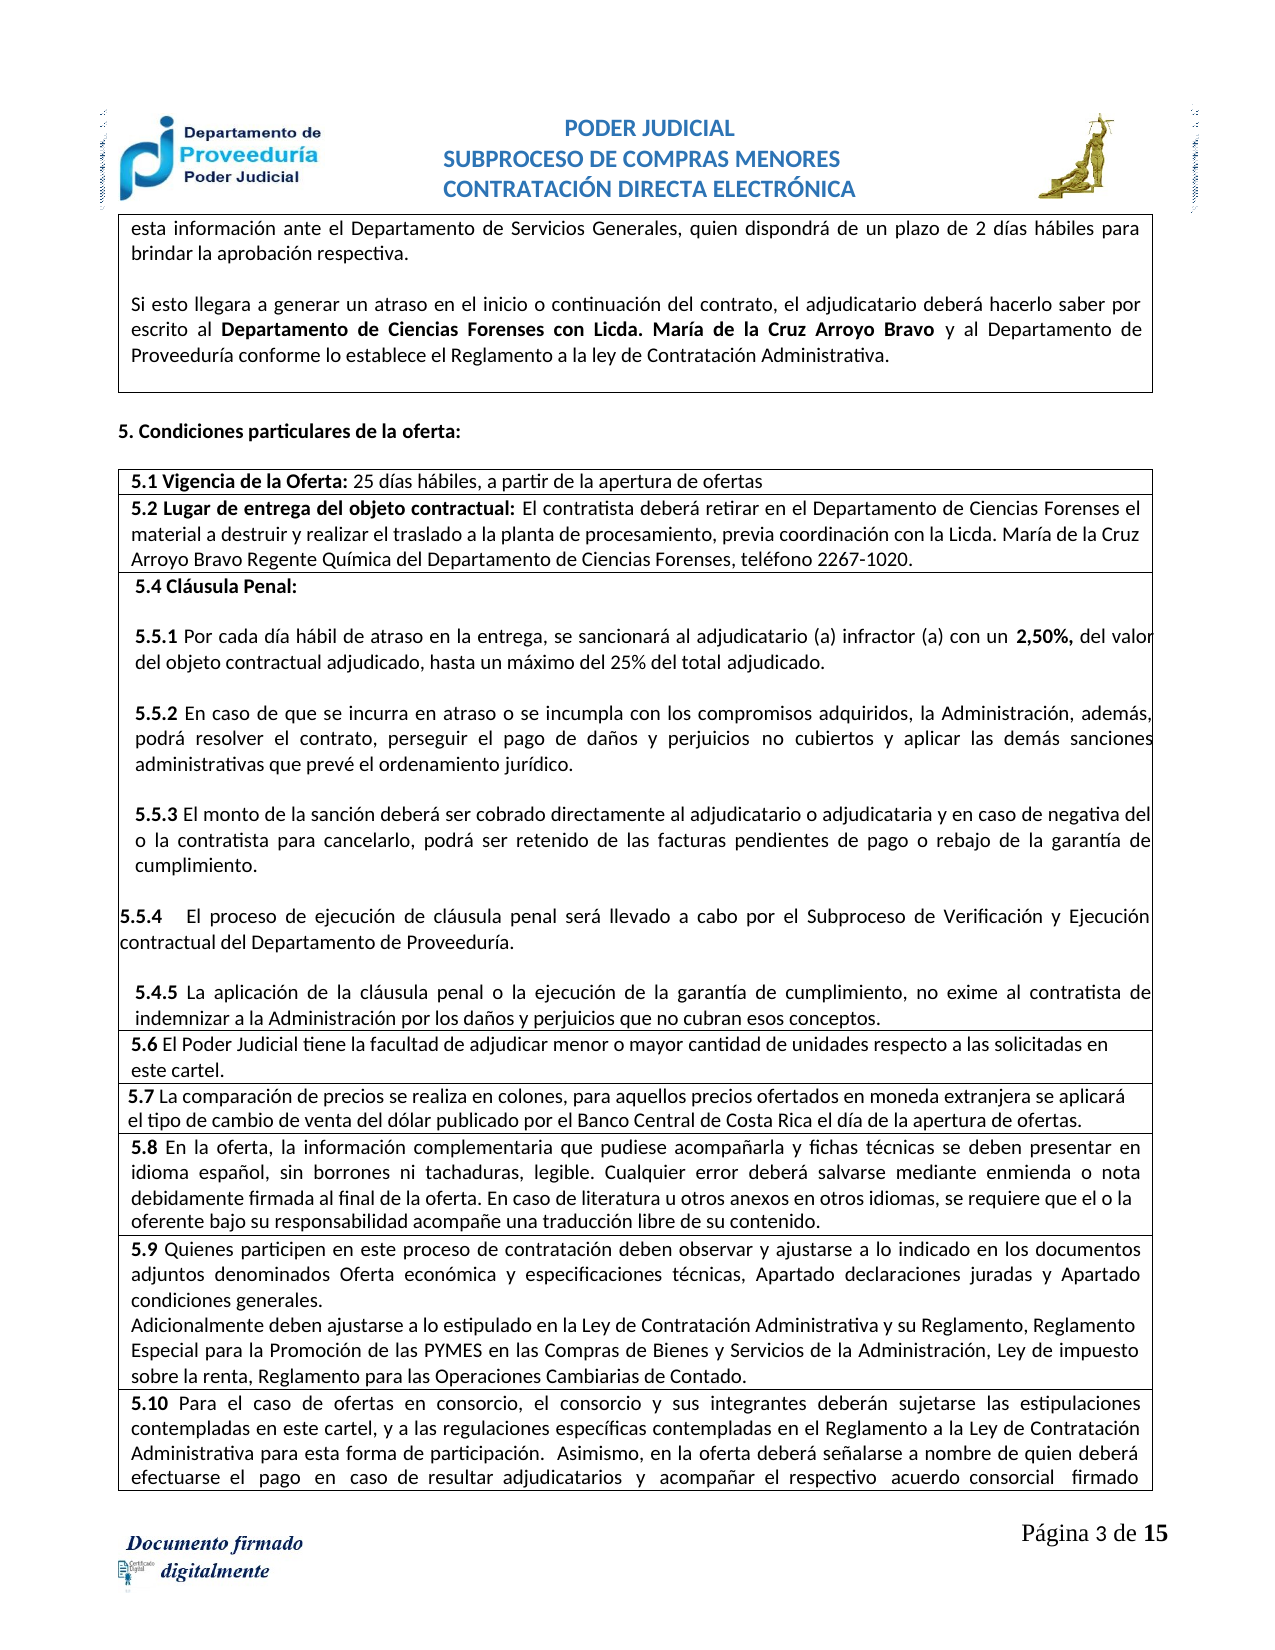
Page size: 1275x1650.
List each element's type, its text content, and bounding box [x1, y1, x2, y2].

list Condiciones particulares de la oferta: [118, 418, 1242, 444]
table_cell 5.8 En la oferta, la información complementaria que pudiese acompañarla y fichas técnicas se deben presentar en idioma español, sin borrones ni tachaduras, legible. Cualquier error deberá salvarse mediante enmienda o nota debidamente firmada al final de la oferta. En caso de literatura u otros anexos en otros idiomas, se requiere que el o la oferente bajo su responsabilidad acompañe una traducción libre de su contenido. [119, 1134, 1152, 1235]
table_header esta información ante el Departamento de Servicios Generales, quien dispondrá de un plazo de 2 días hábiles para brindar la aprobación respectiva. Si esto llegara a generar un atraso en el inicio o continuación del contrato, el adjudicatario deberá hacerlo saber por escrito al Departamento de Ciencias Forenses con Licda. María de la Cruz Arroyo Bravo y al Departamento de Proveeduría conforme lo establece el Reglamento a la ley de Contratación Administrativa. [119, 215, 1152, 392]
table_cell 5.10 Para el caso de ofertas en consorcio, el consorcio y sus integrantes deberán sujetarse las estipulaciones contempladas en este cartel, y a las regulaciones específicas contempladas en el Reglamento a la Ley de Contratación Administrativa para esta forma de participación. Asimismo, en la oferta deberá señalarse a nombre de quien deberá efectuarse el pago en caso de resultar adjudicatarios y acompañar el respectivo acuerdo consorcial firmado [119, 1390, 1152, 1490]
picture [100, 104, 1199, 213]
table_cell 5.2 Lugar de entrega del objeto contractual: El contratista deberá retirar en el Departamento de Ciencias Forenses el material a destruir y realizar el traslado a la planta de procesamiento, previa coordinación con la Licda. María de la Cruz Arroyo Bravo Regente Química del Departamento de Ciencias Forenses, teléfono 2267-1020. [119, 495, 1152, 572]
table_header 5.1 Vigencia de la Oferta: 25 días hábiles, a partir de la apertura de ofertas [119, 470, 1152, 494]
table_cell 5.7 La comparación de precios se realiza en colones, para aquellos precios ofertados en moneda extranjera se aplicará el tipo de cambio de venta del dólar publicado por el Banco Central de Costa Rica el día de la apertura de ofertas. [119, 1084, 1152, 1133]
picture [118, 1536, 303, 1593]
table_cell 5.6 El Poder Judicial tiene la facultad de adjudicar menor o mayor cantidad de unidades respecto a las solicitadas en este cartel. [119, 1031, 1152, 1082]
table_cell 5.4 Cláusula Penal: Por cada día hábil de atraso en la entrega, se sancionará al adjudicatario (a) infractor (a) con un 2,50%, del valor del objeto contractual adjudicado, hasta un máximo del 25% del total adjudicado. En caso de que se incurra en atraso o se incumpla con los compromisos adquiridos, la Administración, además, podrá resolver el contrato, perseguir el pago de daños y perjuicios no cubiertos y aplicar las demás sanciones administrativas que prevé el ordenamiento jurídico. El monto de la sanción deberá ser cobrado directamente al adjudicatario o adjudicataria y en caso de negativa del o la contratista para cancelarlo, podrá ser retenido de las facturas pendientes de pago o rebajo de la garantía de cumplimiento. El proceso de ejecución de cláusula penal será llevado a cabo por el Subproceso de Verificación y Ejecución contractual del Departamento de Proveeduría. 5.4.5 La aplicación de la cláusula penal o la ejecución de la garantía de cumplimiento, no exime al contratista de indemnizar a la Administración por los daños y perjuicios que no cubran esos conceptos. [119, 573, 1152, 1030]
table_cell 5.9 Quienes participen en este proceso de contratación deben observar y ajustarse a lo indicado en los documentos adjuntos denominados Oferta económica y especificaciones técnicas, Apartado declaraciones juradas y Apartado condiciones generales. Adicionalmente deben ajustarse a lo estipulado en la Ley de Contratación Administrativa y su Reglamento, Reglamento Especial para la Promoción de las PYMES en las Compras de Bienes y Servicios de la Administración, Ley de impuesto sobre la renta, Reglamento para las Operaciones Cambiarias de Contado. [119, 1236, 1152, 1388]
